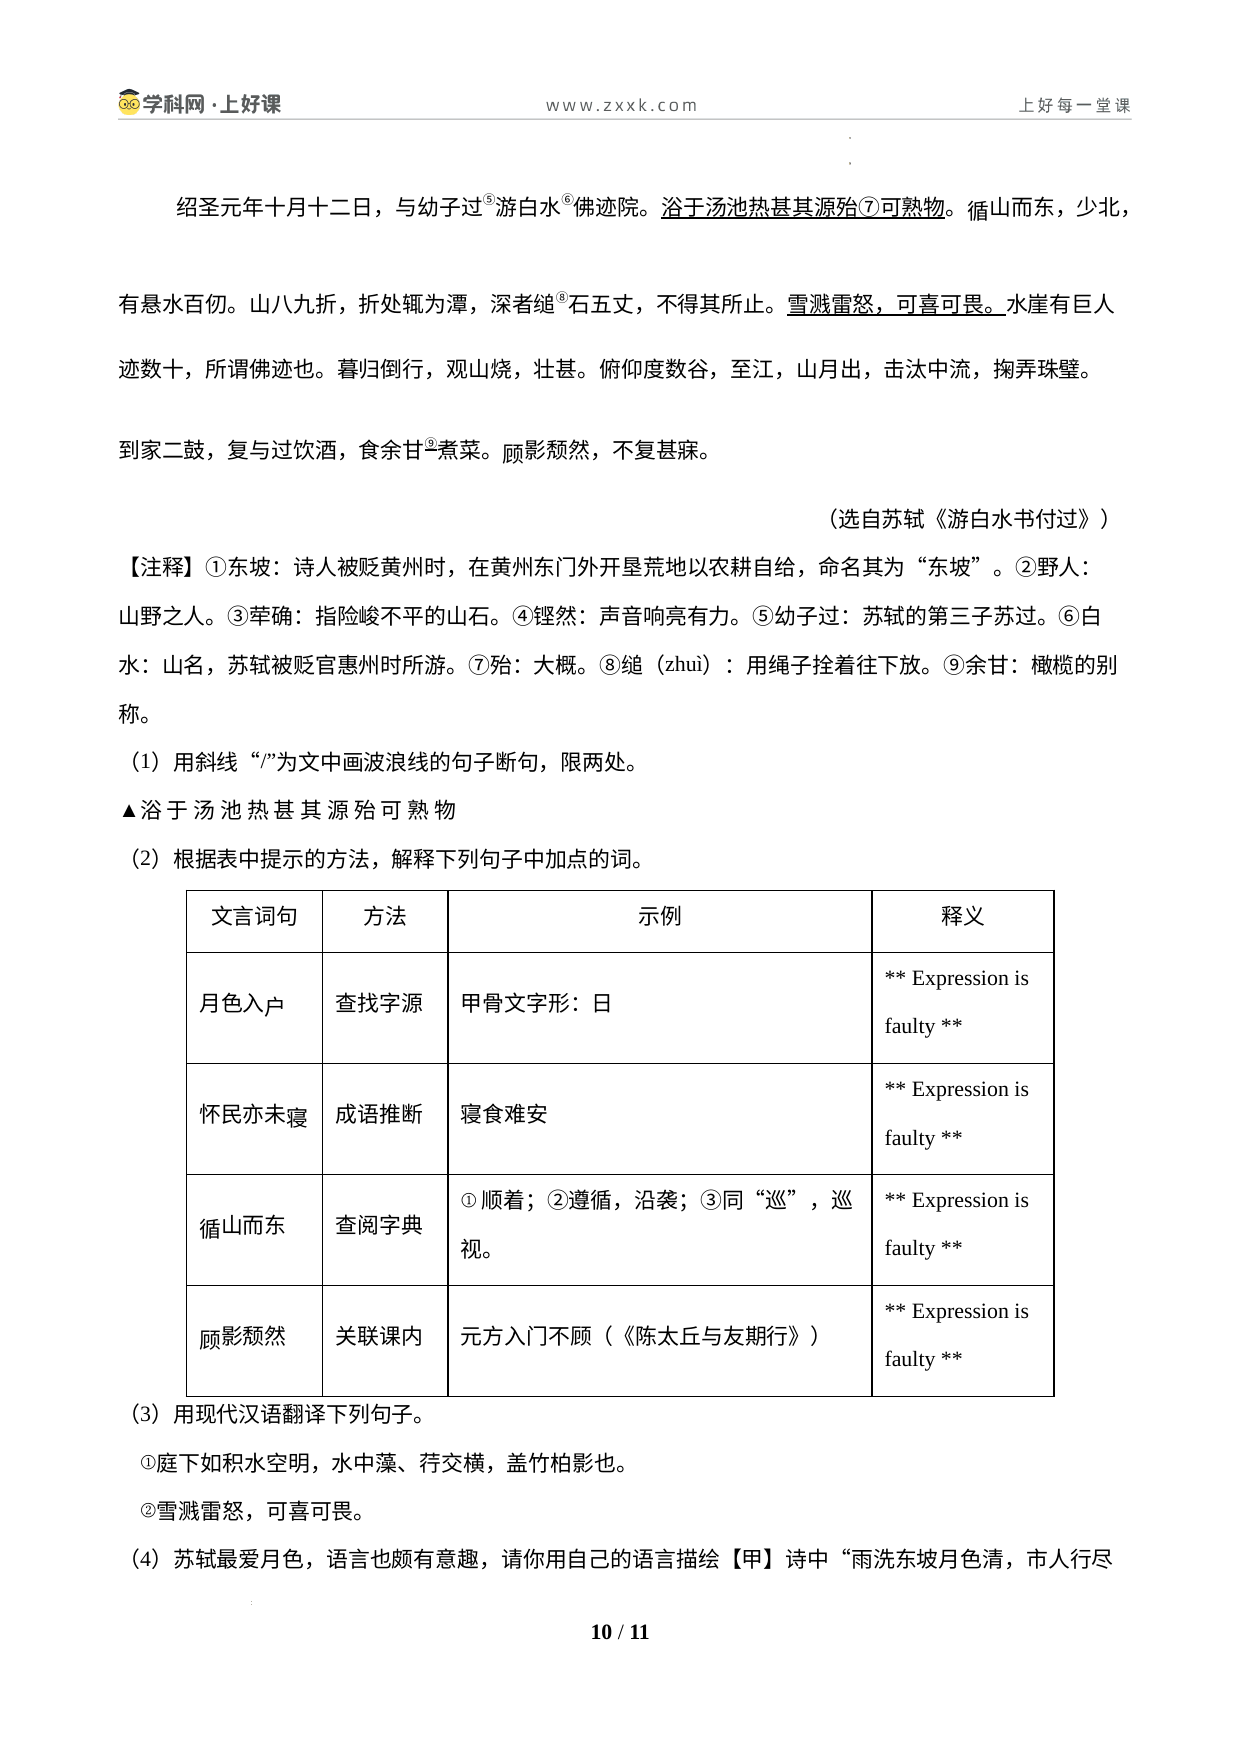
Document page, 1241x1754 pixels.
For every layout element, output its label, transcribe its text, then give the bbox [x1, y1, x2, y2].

table_cell 成语推断 [323, 1064, 447, 1174]
table_cell 关联课内 [323, 1286, 447, 1396]
table_cell 循山而东 [187, 1175, 322, 1284]
table_cell ② [873, 1064, 1053, 1174]
table_header 释义 [873, 891, 1053, 952]
table_cell 查阅字典 [323, 1175, 447, 1284]
table_cell ④ [873, 1286, 1053, 1396]
table_cell 甲骨文字形：日 [449, 953, 871, 1063]
picture [118, 88, 1134, 120]
table_header 文言词句 [187, 891, 322, 952]
text （选自苏轼《游白水书付过》） [118, 502, 1122, 534]
table_cell 月色入户 [187, 953, 322, 1063]
table_cell 寝食难安 [449, 1064, 871, 1174]
text ①庭下如积水空明，水中藻、荇交横，盖竹柏影也。 [118, 1445, 1122, 1478]
table_cell 怀民亦未寝 [187, 1064, 322, 1174]
text ▲浴 于 汤 池 热 甚 其 源 殆 可 熟 物 [118, 793, 1122, 825]
text （1）用斜线“/”为文中画波浪线的句子断句，限两处。 [118, 744, 1122, 777]
table_cell ① [873, 953, 1053, 1063]
table_header 示例 [449, 891, 871, 952]
table_cell 查找字源 [323, 953, 447, 1063]
text 【注释】①东坡：诗人被贬黄州时，在黄州东门外开垦荒地以农耕自给，命名其为“东坡”。②野人：山野之人。③荦确：指险峻不平的山石。④铿然：声音响亮有力。⑤幼子过：苏轼的第三子苏过。⑥白水：山名，苏轼被贬官惠州时所游。⑦殆：大概。⑧缒（zhuì）：用绳子拴着往下放。⑨余甘：橄榄的别称。 [118, 550, 1122, 729]
table_cell ③ [873, 1175, 1053, 1284]
text ②雪溅雷怒，可喜可畏。 [118, 1494, 1122, 1526]
text （3）用现代汉语翻译下列句子。 [118, 1397, 1122, 1429]
text 绍圣元年十月十二日，与幼子过⑤游白水⑥佛迹院。浴于汤池热甚其源殆⑦可熟物。循山而东，少北，有悬水百仞。山八九折，折处辄为潭，深者缒⑧石五丈，不得其所止。雪溅雷怒，可喜可畏。水崖有巨人迹数十，所谓佛迹也。暮归倒行，观山烧，壮甚。俯仰度数谷，至江，山月出，击汰中流，掬弄珠璧。到家二鼓，复与过饮酒，食余甘⑨煮菜。顾影颓然，不复甚寐。 [118, 173, 1122, 482]
table_cell ①顺着；②遵循，沿袭；③同“巡”，巡视。 [449, 1175, 871, 1284]
table_header 方法 [323, 891, 447, 952]
text （2）根据表中提示的方法，解释下列句子中加点的词。 [118, 841, 1122, 874]
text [118, 1542, 1122, 1574]
table_cell 元方入门不顾（《陈太丘与友期行》） [449, 1286, 871, 1396]
table_cell 顾影颓然 [187, 1286, 322, 1396]
